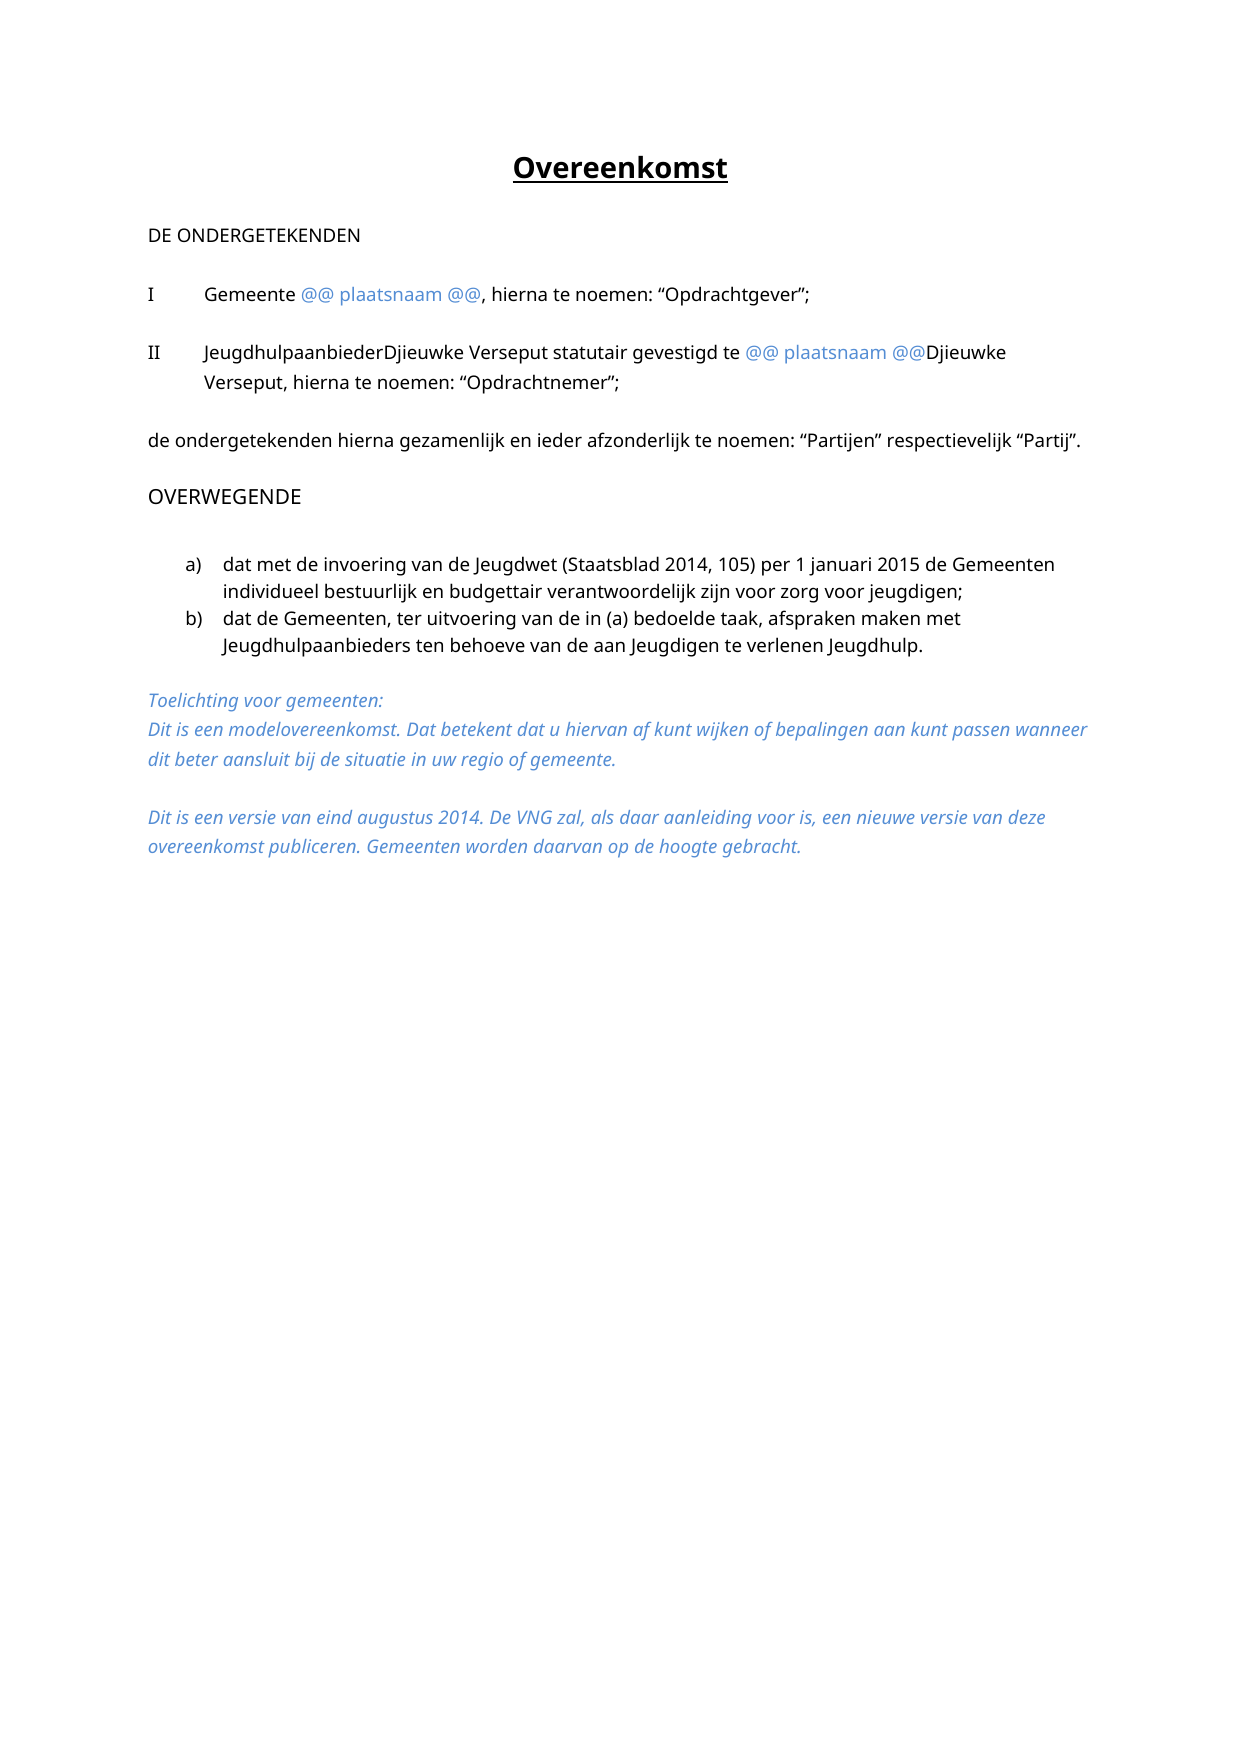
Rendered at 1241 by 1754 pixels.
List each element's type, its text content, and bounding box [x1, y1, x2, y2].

text Overeenkomst [148, 148, 1092, 187]
text de ondergetekenden hierna gezamenlijk en ieder afzonderlijk te noemen: “Partijen” respectievelijk “Partij”. [148, 427, 1092, 453]
text Dit is een modelovereenkomst. Dat betekent dat u hiervan af kunt wijken of bepalingen aan kunt passen wanneer dit beter aansluit bij de situatie in uw regio of gemeente. [148, 717, 1092, 772]
text I Gemeente @@ plaatsnaam @@, hierna te noemen: “Opdrachtgever”; [148, 281, 1106, 307]
text Toelichting voor gemeenten: [148, 687, 1092, 713]
text OVERWEGENDE [148, 482, 1092, 510]
text II Jeugdhulpaanbieder statutair gevestigd te @@ plaatsnaam @@, hierna te noemen: “Opdrachtnemer”; [148, 340, 1092, 394]
list dat met de invoering van de Jeugdwet (Staatsblad 2014, 105) per 1 januari 2015 de Gemeenten individueel bestuurlijk en budgettair verantwoordelijk zijn voor zorg voor jeugdigen; [185, 550, 1092, 604]
text DE ONDERGETEKENDEN [148, 223, 1092, 248]
list dat de Gemeenten, ter uitvoering van de in (a) bedoelde taak, afspraken maken met Jeugdhulpaanbieders ten behoeve van de aan Jeugdigen te verlenen Jeugdhulp. [185, 604, 1092, 658]
text Dit is een versie van eind augustus 2014. De VNG zal, als daar aanleiding voor is, een nieuwe versie van deze overeenkomst publiceren. Gemeenten worden daarvan op de hoogte gebracht. [148, 804, 1092, 859]
